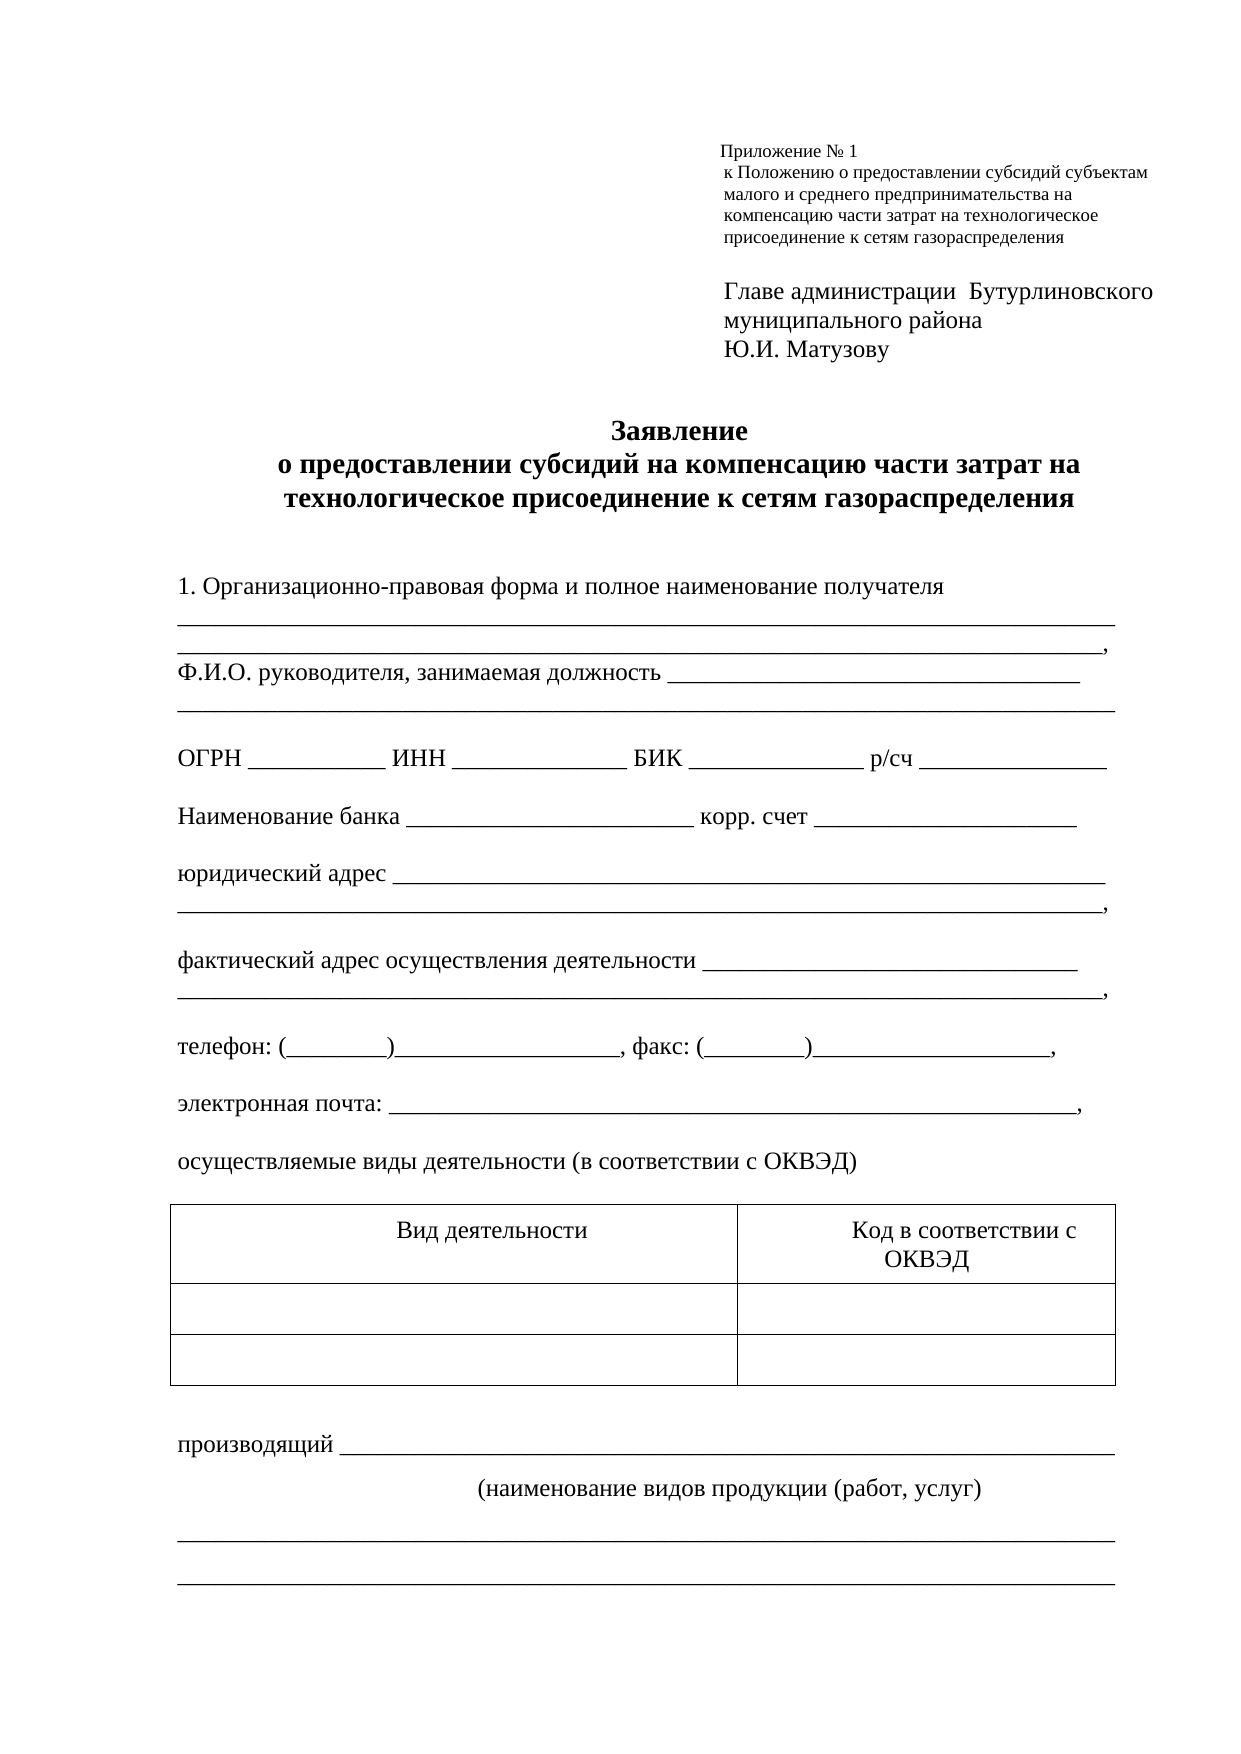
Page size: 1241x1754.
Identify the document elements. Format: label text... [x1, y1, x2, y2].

text Приложение № 1 [177, 140, 1181, 161]
text осуществляемые виды деятельности (в соответствии с ОКВЭД) [177, 1146, 1181, 1175]
table_cell [171, 1335, 737, 1385]
text ___________________________________________________________________________ [177, 1516, 1181, 1544]
text муниципального района [723, 305, 1181, 334]
text Заявление [177, 413, 1181, 446]
table_header Вид деятельности [171, 1205, 737, 1283]
text Главе администрации Бутурлиновского [723, 276, 1181, 305]
text (наименование видов продукции (работ, услуг) [177, 1473, 1181, 1501]
text ___________________________________________________________________________ [177, 600, 1181, 628]
text юридический адрес _________________________________________________________ [177, 858, 1181, 887]
text __________________________________________________________________________, [177, 973, 1181, 1002]
text производящий ______________________________________________________________ [177, 1429, 1181, 1458]
text к Положению о предоставлении субсидий субъектам малого и среднего предпринимательства на компенсацию части затрат на технологическое присоединение к сетям газораспределения [723, 161, 1181, 247]
text __________________________________________________________________________, [177, 887, 1181, 916]
text электронная почта: _______________________________________________________, [177, 1088, 1181, 1117]
table_cell [171, 1284, 737, 1334]
text Ю.И. Матузову [723, 334, 1181, 362]
text __________________________________________________________________________, [177, 628, 1181, 657]
text ___________________________________________________________________________ [177, 686, 1181, 715]
text ОГРН ___________ ИНН ______________ БИК ______________ р/сч _______________ [177, 743, 1181, 772]
table_header Код в соответствии с ОКВЭД [738, 1205, 1115, 1283]
text телефон: (________)__________________, факс: (________)___________________, [177, 1031, 1181, 1060]
text Наименование банка _______________________ корр. счет _____________________ [177, 801, 1181, 830]
table_cell [738, 1335, 1115, 1385]
text ___________________________________________________________________________ [177, 1559, 1181, 1588]
table_cell [738, 1284, 1115, 1334]
text фактический адрес осуществления деятельности ______________________________ [177, 945, 1181, 973]
text 1. Организационно-правовая форма и полное наименование получателя [177, 571, 1181, 600]
text Ф.И.О. руководителя, занимаемая должность _________________________________ [177, 657, 1181, 686]
text о предоставлении субсидий на компенсацию части затрат на технологическое присоединение к сетям газораспределения [177, 446, 1181, 513]
